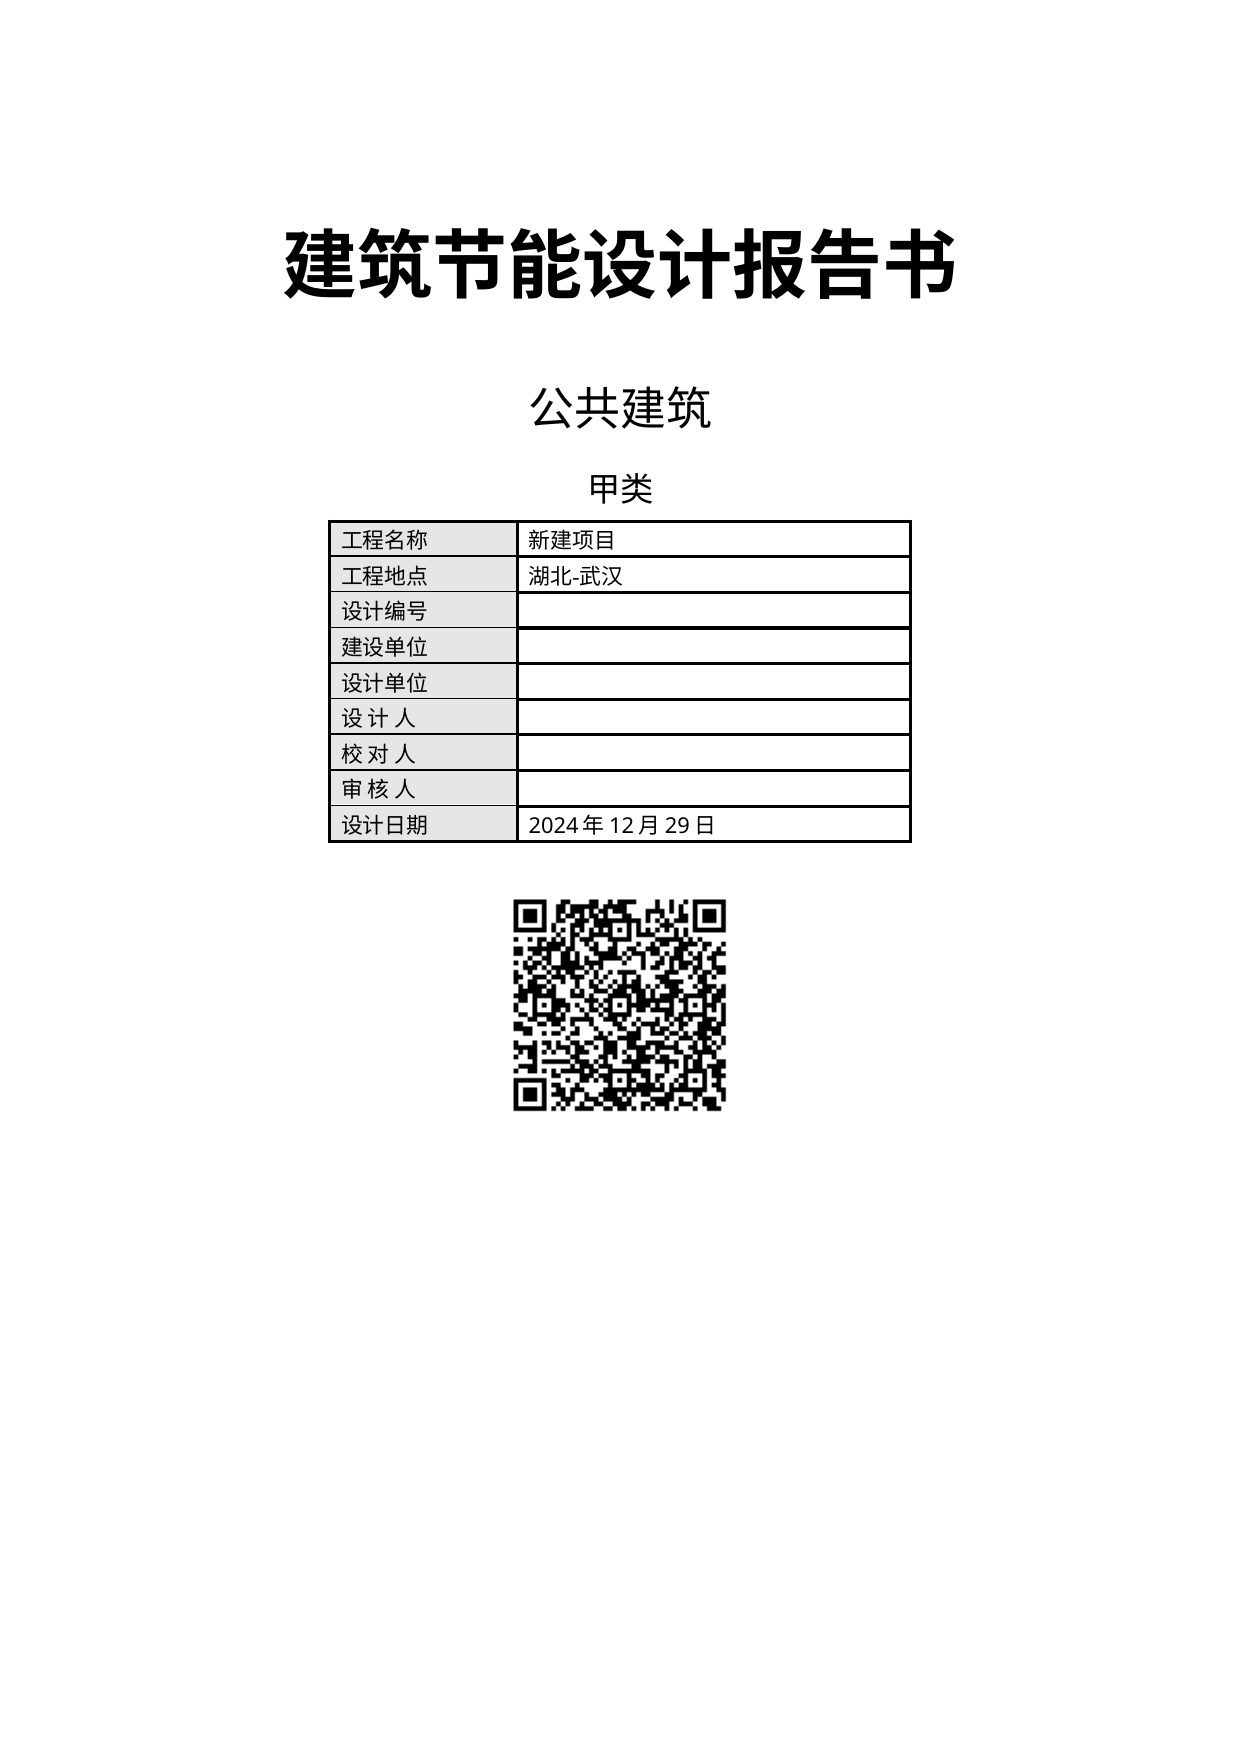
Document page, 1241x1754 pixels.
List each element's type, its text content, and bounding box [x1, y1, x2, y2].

table_cell 校 对 人 [331, 735, 516, 769]
text 公共建筑 [148, 357, 1092, 454]
table_cell 设 计 人 [331, 699, 516, 733]
table_cell 2024年12月29日 [519, 808, 909, 840]
table_cell 设计单位 [331, 664, 516, 698]
table_header 新建项目 [519, 523, 909, 555]
table_header 工程名称 [331, 523, 516, 555]
table_cell [519, 772, 909, 804]
table_cell 湖北-武汉 [519, 558, 909, 591]
table_cell [519, 701, 909, 733]
table_cell 工程地点 [331, 557, 516, 591]
text 建筑节能设计报告书 [148, 194, 1092, 324]
table_cell 设计编号 [331, 592, 516, 626]
table_cell 设计日期 [331, 806, 516, 840]
table_cell [519, 630, 909, 662]
table_cell [519, 665, 909, 698]
table_cell 审 核 人 [331, 771, 516, 804]
table_cell [519, 736, 909, 769]
table_cell 建设单位 [331, 628, 516, 662]
text 甲类 [148, 454, 1092, 519]
picture [496, 881, 745, 1130]
table_cell [519, 594, 909, 626]
